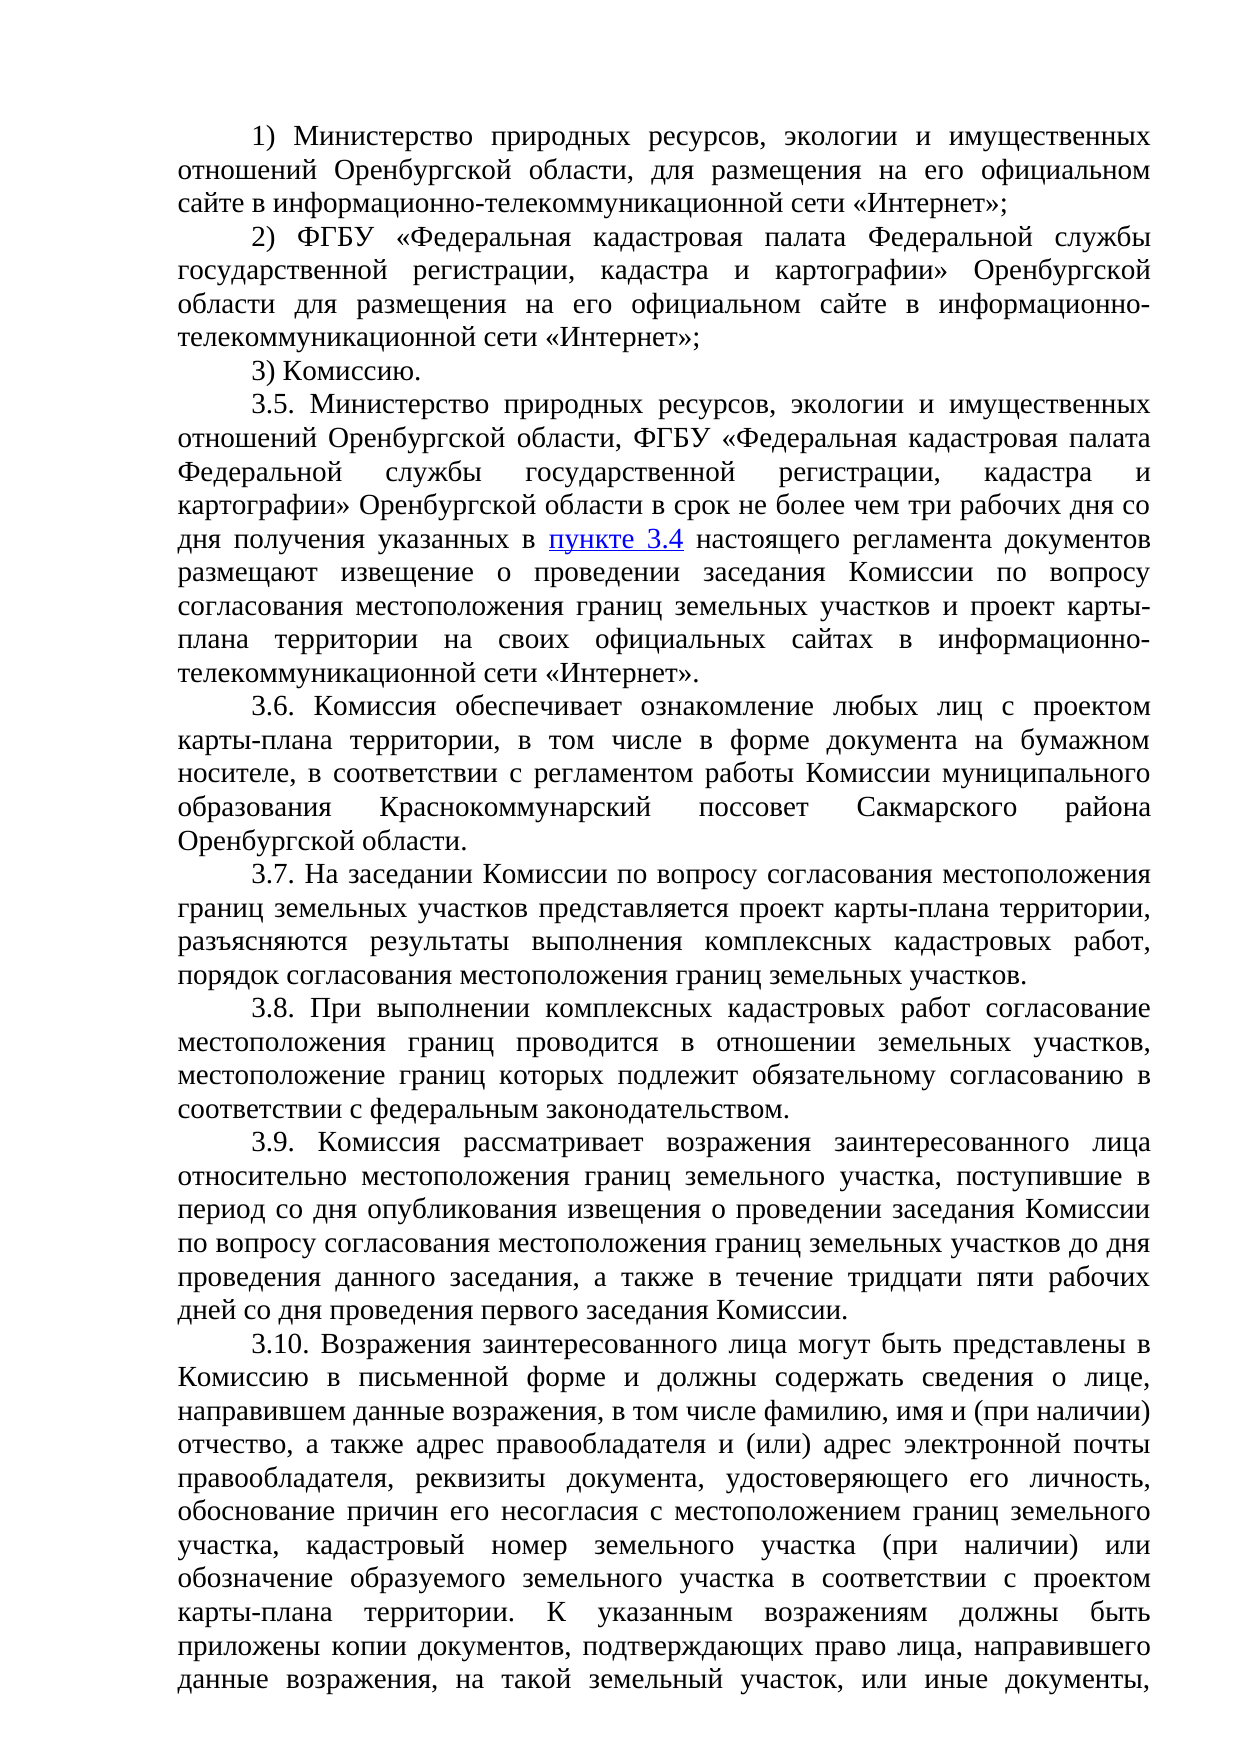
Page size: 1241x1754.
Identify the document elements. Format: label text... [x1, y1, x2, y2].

text 2) ФГБУ «Федеральная кадастровая палата Федеральной службы государственной регистрации, кадастра и картографии» Оренбургской области для размещения на его официальном сайте в информационно-телекоммуникационной сети «Интернет»; [177, 219, 1152, 353]
text 3.8. При выполнении комплексных кадастровых работ согласование местоположения границ проводится в отношении земельных участков, местоположение границ которых подлежит обязательному согласованию в соответствии с федеральным законодательством. [177, 990, 1152, 1124]
text 3.7. На заседании Комиссии по вопросу согласования местоположения границ земельных участков представляется проект карты-плана территории, разъясняются результаты выполнения комплексных кадастровых работ, порядок согласования местоположения границ земельных участков. [177, 856, 1152, 990]
text 3.6. Комиссия обеспечивает ознакомление любых лиц с проектом карты-плана территории, в том числе в форме документа на бумажном носителе, в соответствии с регламентом работы Комиссии муниципального образования Краснокоммунарский поссовет Сакмарского района Оренбургской области. [177, 688, 1152, 856]
text 1) Министерство природных ресурсов, экологии и имущественных отношений Оренбургской области, для размещения на его официальном сайте в информационно-телекоммуникационной сети «Интернет»; [177, 118, 1152, 219]
text 3.9. Комиссия рассматривает возражения заинтересованного лица относительно местоположения границ земельного участка, поступившие в период со дня опубликования извещения о проведении заседания Комиссии по вопросу согласования местоположения границ земельных участков до дня проведения данного заседания, а также в течение тридцати пяти рабочих дней со дня проведения первого заседания Комиссии. [177, 1124, 1152, 1326]
text 3.5. Министерство природных ресурсов, экологии и имущественных отношений Оренбургской области, ФГБУ «Федеральная кадастровая палата Федеральной службы государственной регистрации, кадастра и картографии» Оренбургской области в срок не более чем три рабочих дня со дня получения указанных в пункте 3.4 настоящего регламента документов размещают извещение о проведении заседания Комиссии по вопросу согласования местоположения границ земельных участков и проект карты-плана территории на своих официальных сайтах в информационно-телекоммуникационной сети «Интернет». [177, 387, 1152, 688]
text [177, 1326, 1152, 1695]
text 3) Комиссию. [177, 353, 1152, 387]
